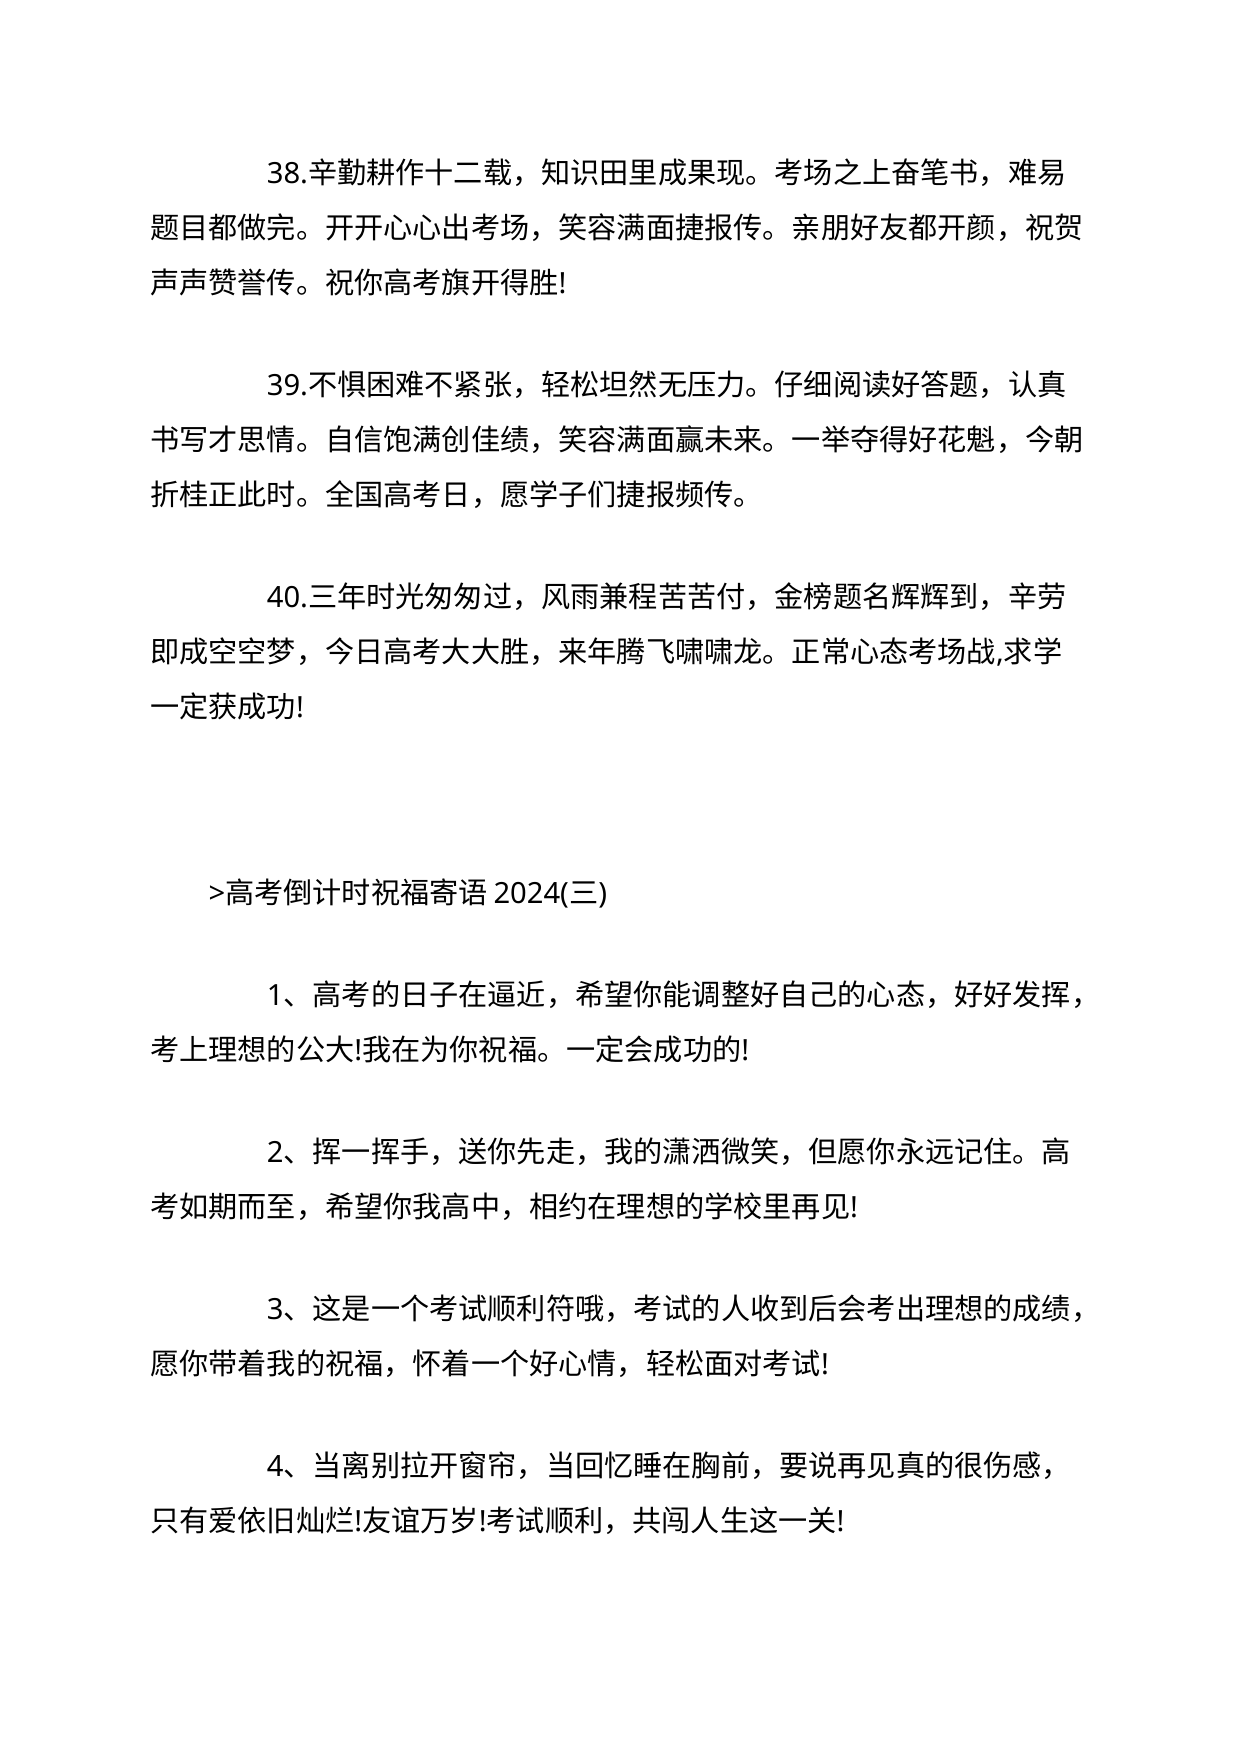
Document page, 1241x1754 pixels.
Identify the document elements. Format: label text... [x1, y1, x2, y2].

text 4、当离别拉开窗帘，当回忆睡在胸前，要说再见真的很伤感，只有爱依旧灿烂!友谊万岁!考试顺利，共闯人生这一关! [150, 1443, 1090, 1540]
text 1、高考的日子在逼近，希望你能调整好自己的心态，好好发挥，考上理想的公大!我在为你祝福。一定会成功的! [150, 972, 1090, 1069]
text 39.不惧困难不紧张，轻松坦然无压力。仔细阅读好答题，认真书写才思情。自信饱满创佳绩，笑容满面赢未来。一举夺得好花魁，今朝折桂正此时。全国高考日，愿学子们捷报频传。 [150, 362, 1090, 514]
text >高考倒计时祝福寄语2024(三) [150, 870, 1090, 912]
text 40.三年时光匆匆过，风雨兼程苦苦付，金榜题名辉辉到，辛劳即成空空梦，今日高考大大胜，来年腾飞啸啸龙。正常心态考场战,求学一定获成功! [150, 573, 1090, 726]
text 38.辛勤耕作十二载，知识田里成果现。考场之上奋笔书，难易题目都做完。开开心心出考场，笑容满面捷报传。亲朋好友都开颜，祝贺声声赞誉传。祝你高考旗开得胜! [150, 150, 1090, 302]
text 2、挥一挥手，送你先走，我的潇洒微笑，但愿你永远记住。高考如期而至，希望你我高中，相约在理想的学校里再见! [150, 1129, 1090, 1226]
text 3、这是一个考试顺利符哦，考试的人收到后会考出理想的成绩，愿你带着我的祝福，怀着一个好心情，轻松面对考试! [150, 1286, 1090, 1383]
